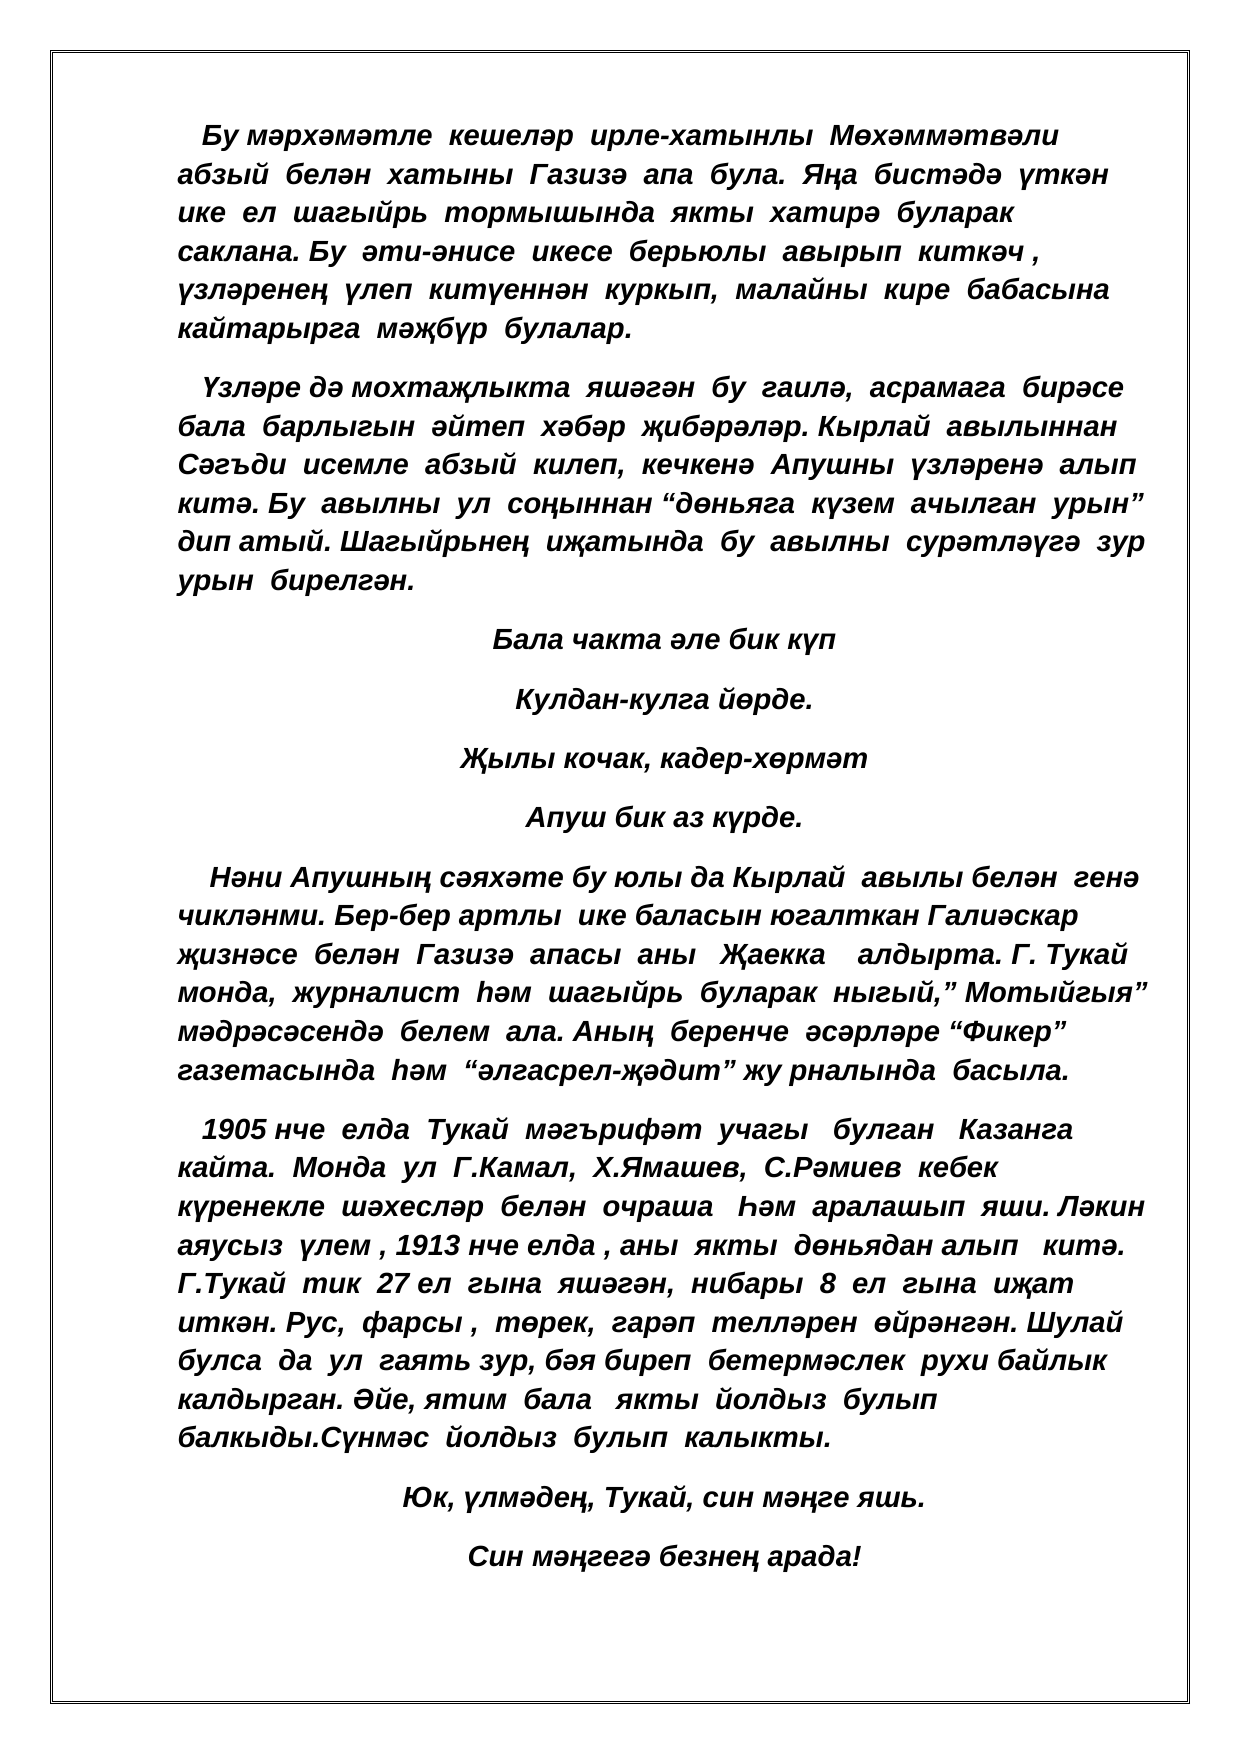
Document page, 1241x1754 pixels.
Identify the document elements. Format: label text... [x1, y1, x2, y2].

text Җылы кочак, кадер-хөрмәт [177, 741, 1152, 774]
text Бу мәрхәмәтле кешеләр ирле-хатынлы Мөхәммәтвәли абзый белән хатыны Газизә апа була. Яңа бистәдә үткән ике ел шагыйрь тормышында якты хатирә буларак саклана. Бу әти-әнисе икесе берьюлы авырып киткәч , үзләренең үлеп китүеннән куркып, малайны кире бабасына кайтарырга мәҗбүр булалар. [177, 118, 1152, 344]
text Кулдан-кулга йөрде. [177, 682, 1152, 715]
text Апуш бик аз күрде. [177, 800, 1152, 834]
text Син мәңгегә безнең арада! [177, 1539, 1152, 1572]
text 1905 нче елда Тукай мәгърифәт учагы булган Казанга кайта. Монда ул Г.Камал, Х.Ямашев, С.Рәмиев кебек күренекле шәхесләр белән очраша Һәм аралашып яши. Ләкин аяусыз үлем , 1913 нче елда , аны якты дөньядан алып китә. Г.Тукай тик 27 ел гына яшәгән, нибары 8 ел гына иҗат иткән. Рус, фарсы , төрек, гарәп телләрен өйрәнгән. Шулай булса да ул гаять зур, бәя биреп бетермәслек рухи байлык калдырган. Әйе, ятим бала якты йолдыз булып балкыды.Сүнмәс йолдыз булып калыкты. [177, 1112, 1152, 1454]
text Бала чакта әле бик күп [177, 622, 1152, 656]
text Үзләре дә мохтаҗлыкта яшәгән бу гаилә, асрамага бирәсе бала барлыгын әйтеп хәбәр җибәрәләр. Кырлай авылыннан Сәгъди исемле абзый килеп, кечкенә Апушны үзләренә алып китә. Бу авылны ул соңыннан “дөньяга күзем ачылган урын” дип атый. Шагыйрьнең иҗатында бу авылны сурәтләүгә зур урын бирелгән. [177, 370, 1152, 596]
text Юк, үлмәдең, Тукай, син мәңге яшь. [177, 1479, 1152, 1513]
text Нәни Апушның сәяхәте бу юлы да Кырлай авылы белән генә чикләнми. Бер-бер артлы ике баласын югалткан Галиәскар җизнәсе белән Газизә апасы аны Җаекка алдырта. Г. Тукай монда, журналист һәм шагыйрь буларак ныгый,” Мотыйгыя” мәдрәсәсендә белем ала. Аның беренче әсәрләре “Фикер” газетасында һәм “әлгасрел-җәдит” жу рналында басыла. [177, 860, 1152, 1086]
